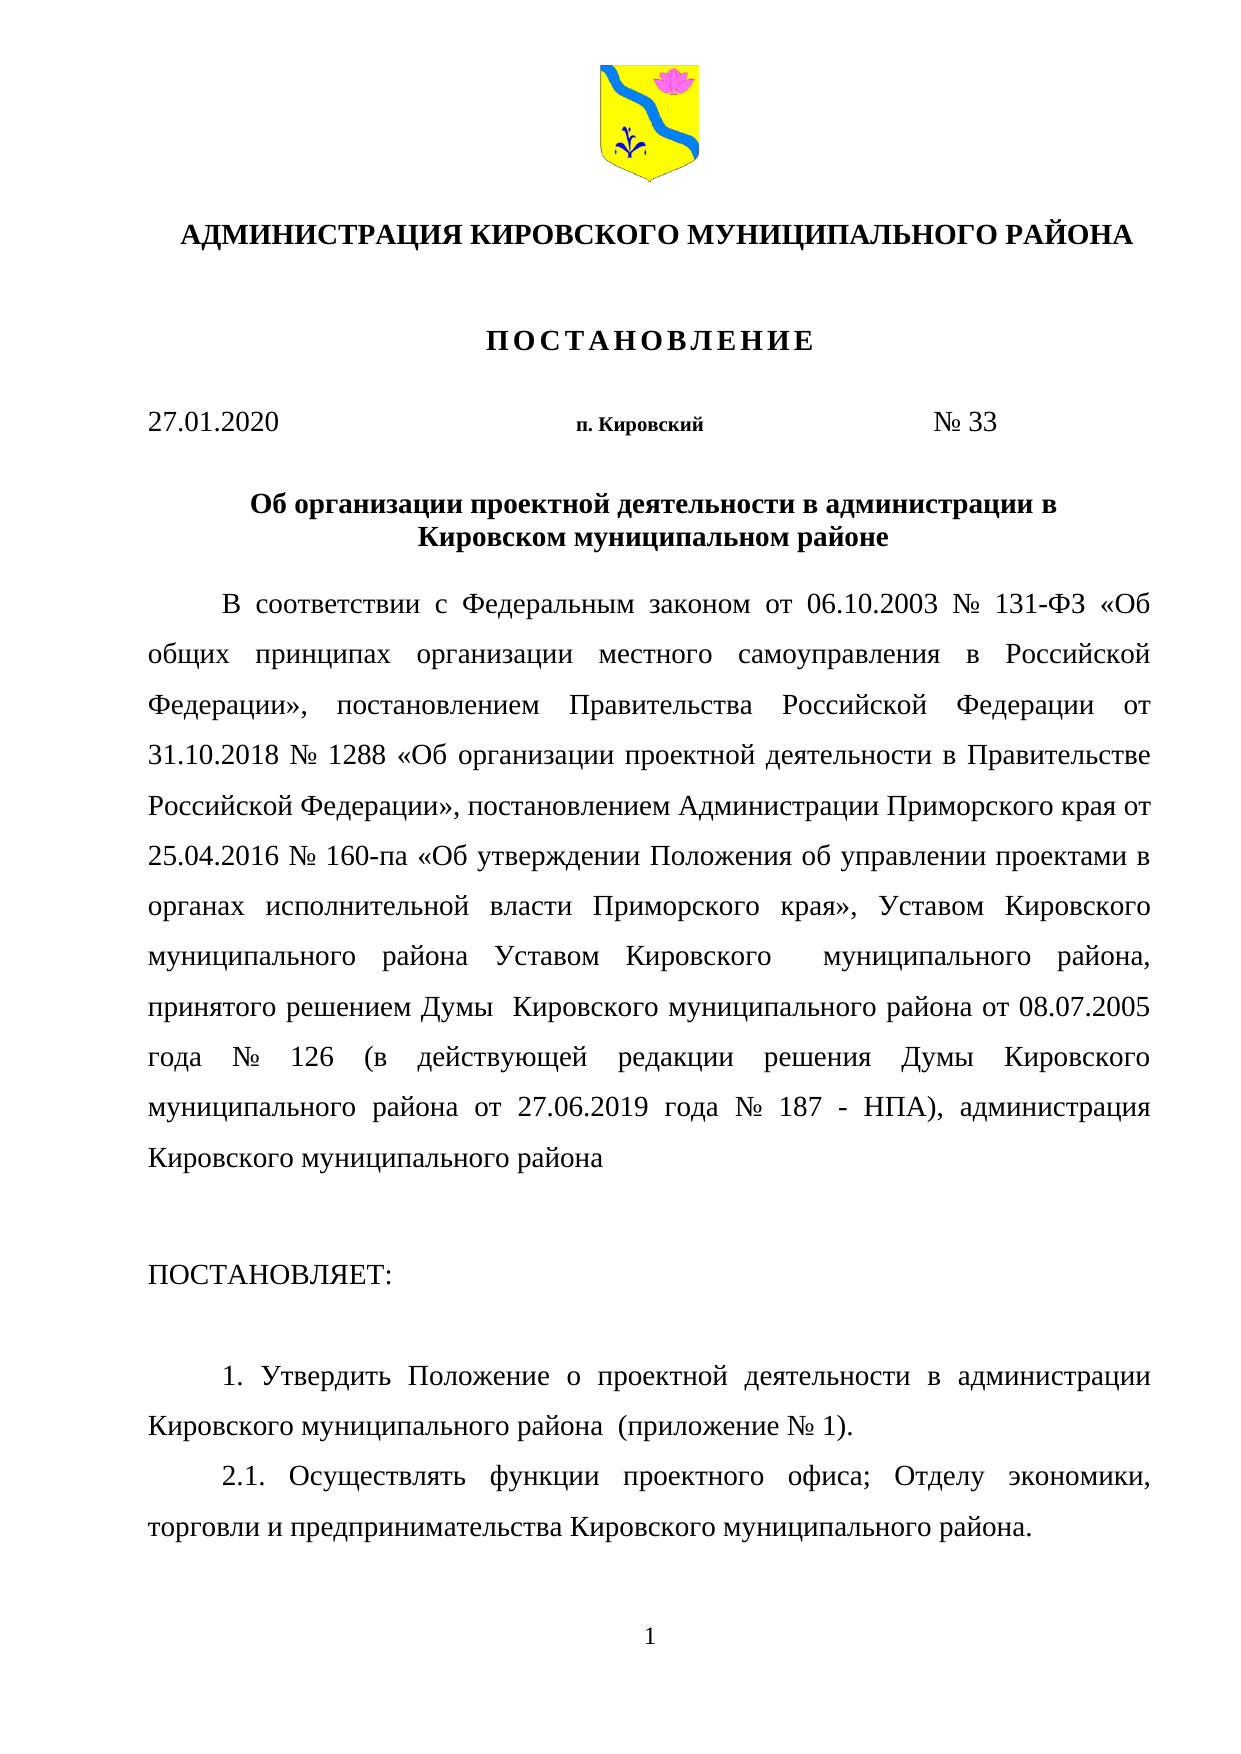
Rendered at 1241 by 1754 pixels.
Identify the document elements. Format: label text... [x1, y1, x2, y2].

text ПОСТАНОВЛЯЕТ: [148, 1257, 1152, 1291]
text 1. Утвердить Положение о проектной деятельности в администрации Кировского муниципального района (приложение № 1). [148, 1358, 1152, 1442]
text 2.1. Осуществлять функции проектного офиса; Отделу экономики, торговли и предпринимательства Кировского муниципального района. [148, 1458, 1152, 1542]
text АДМИНИСТРАЦИЯ КИРОВСКОГО МУНИЦИПАЛЬНОГО РАЙОНА [148, 217, 1152, 251]
text Кировском муниципальном районе [148, 519, 1152, 553]
subtitle ПОСТАНОВЛЕНИЕ [148, 323, 1152, 356]
text 27.01.2020 п. Кировский № 33 [148, 404, 1152, 438]
text Об организации проектной деятельности в администрации в [148, 486, 1152, 519]
picture [600, 65, 699, 184]
text В соответствии с Федеральным законом от 06.10.2003 № 131-ФЗ «Об общих принципах организации местного самоуправления в Российской Федерации», постановлением Правительства Российской Федерации от 31.10.2018 № 1288 «Об организации проектной деятельности в Правительстве Российской Федерации», постановлением Администрации Приморского края от 25.04.2016 № 160-па «Об утверждении Положения об управлении проектами в органах исполнительной власти Приморского края», Уставом Кировского муниципального района Уставом Кировского муниципального района, принятого решением Думы Кировского муниципального района от 08.07.2005 года № 126 (в действующей редакции решения Думы Кировского муниципального района от 27.06.2019 года № 187 - НПА), администрация Кировского муниципального района [148, 586, 1152, 1173]
